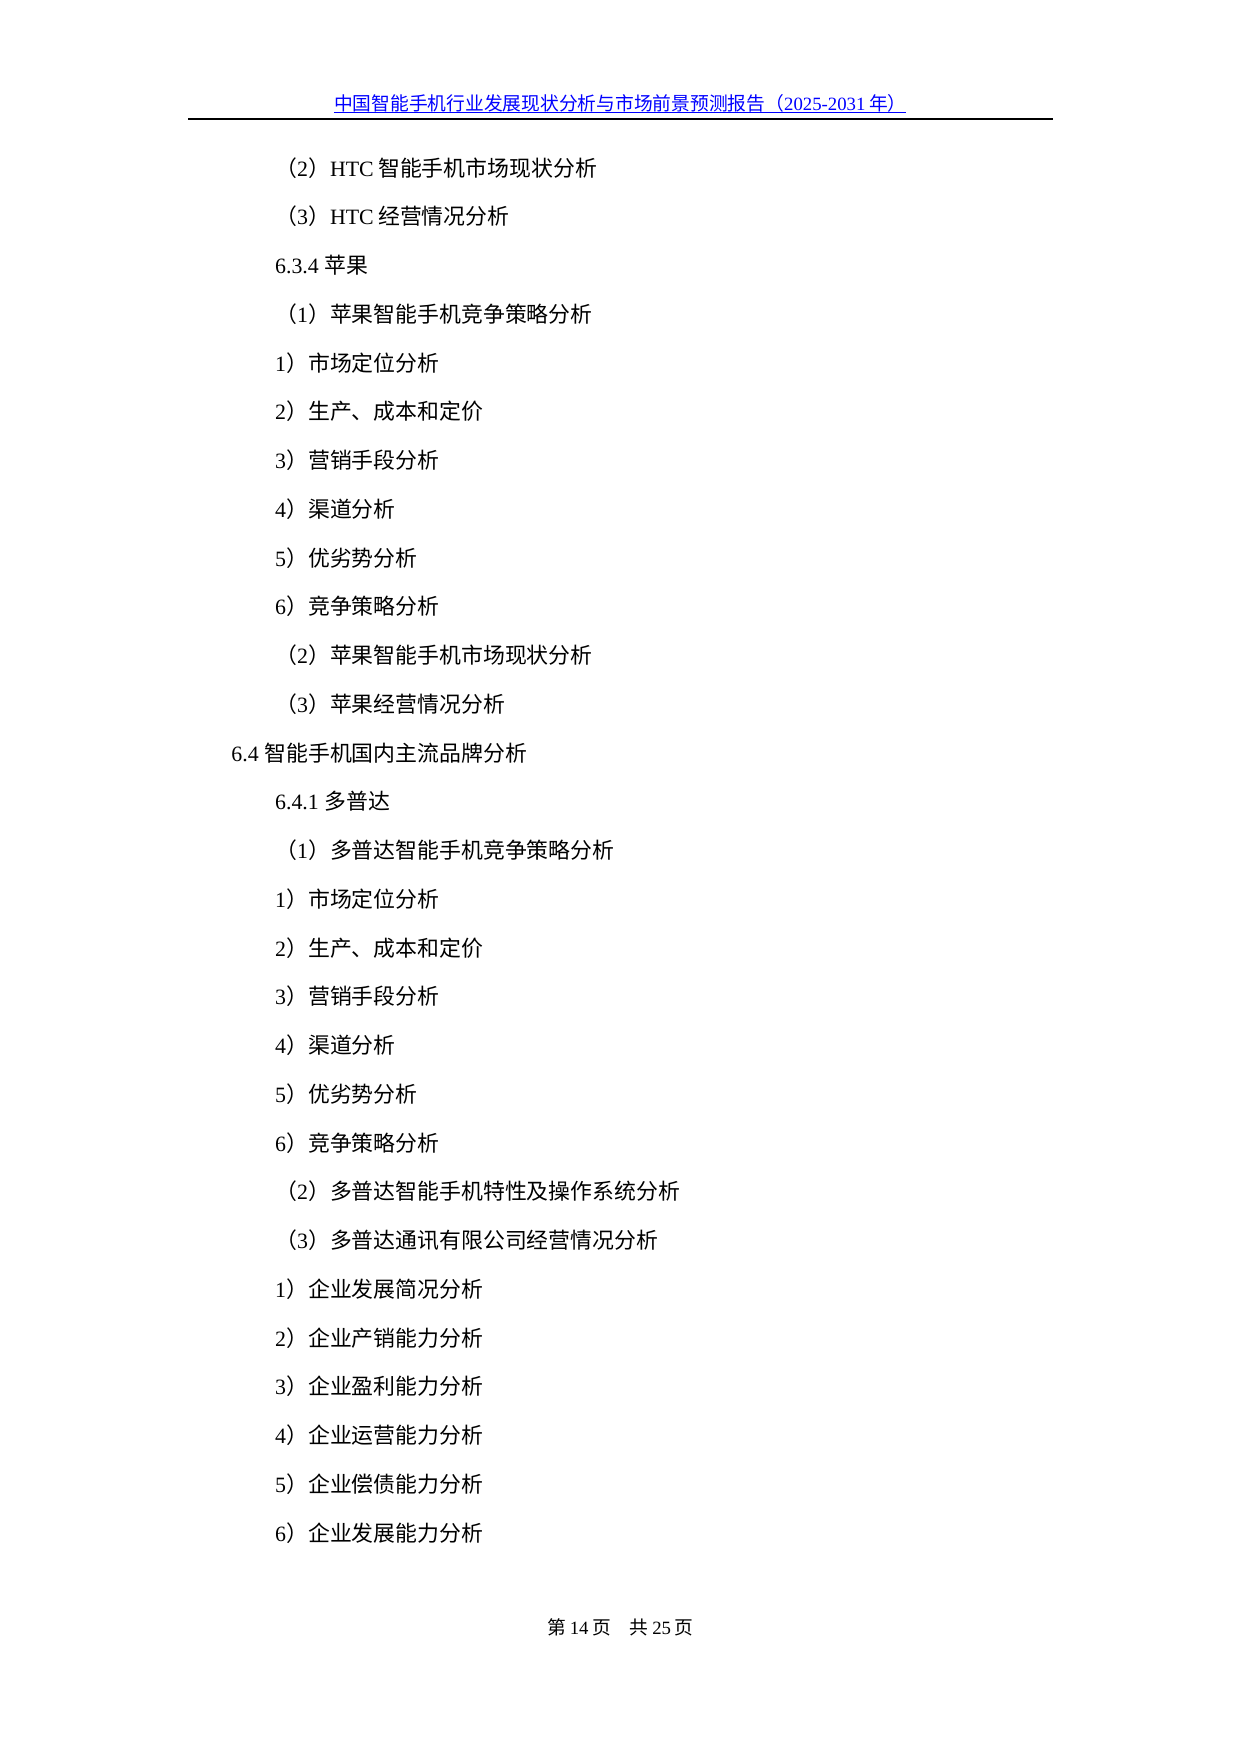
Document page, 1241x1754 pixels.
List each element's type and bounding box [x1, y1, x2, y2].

text [187, 150, 1053, 1548]
